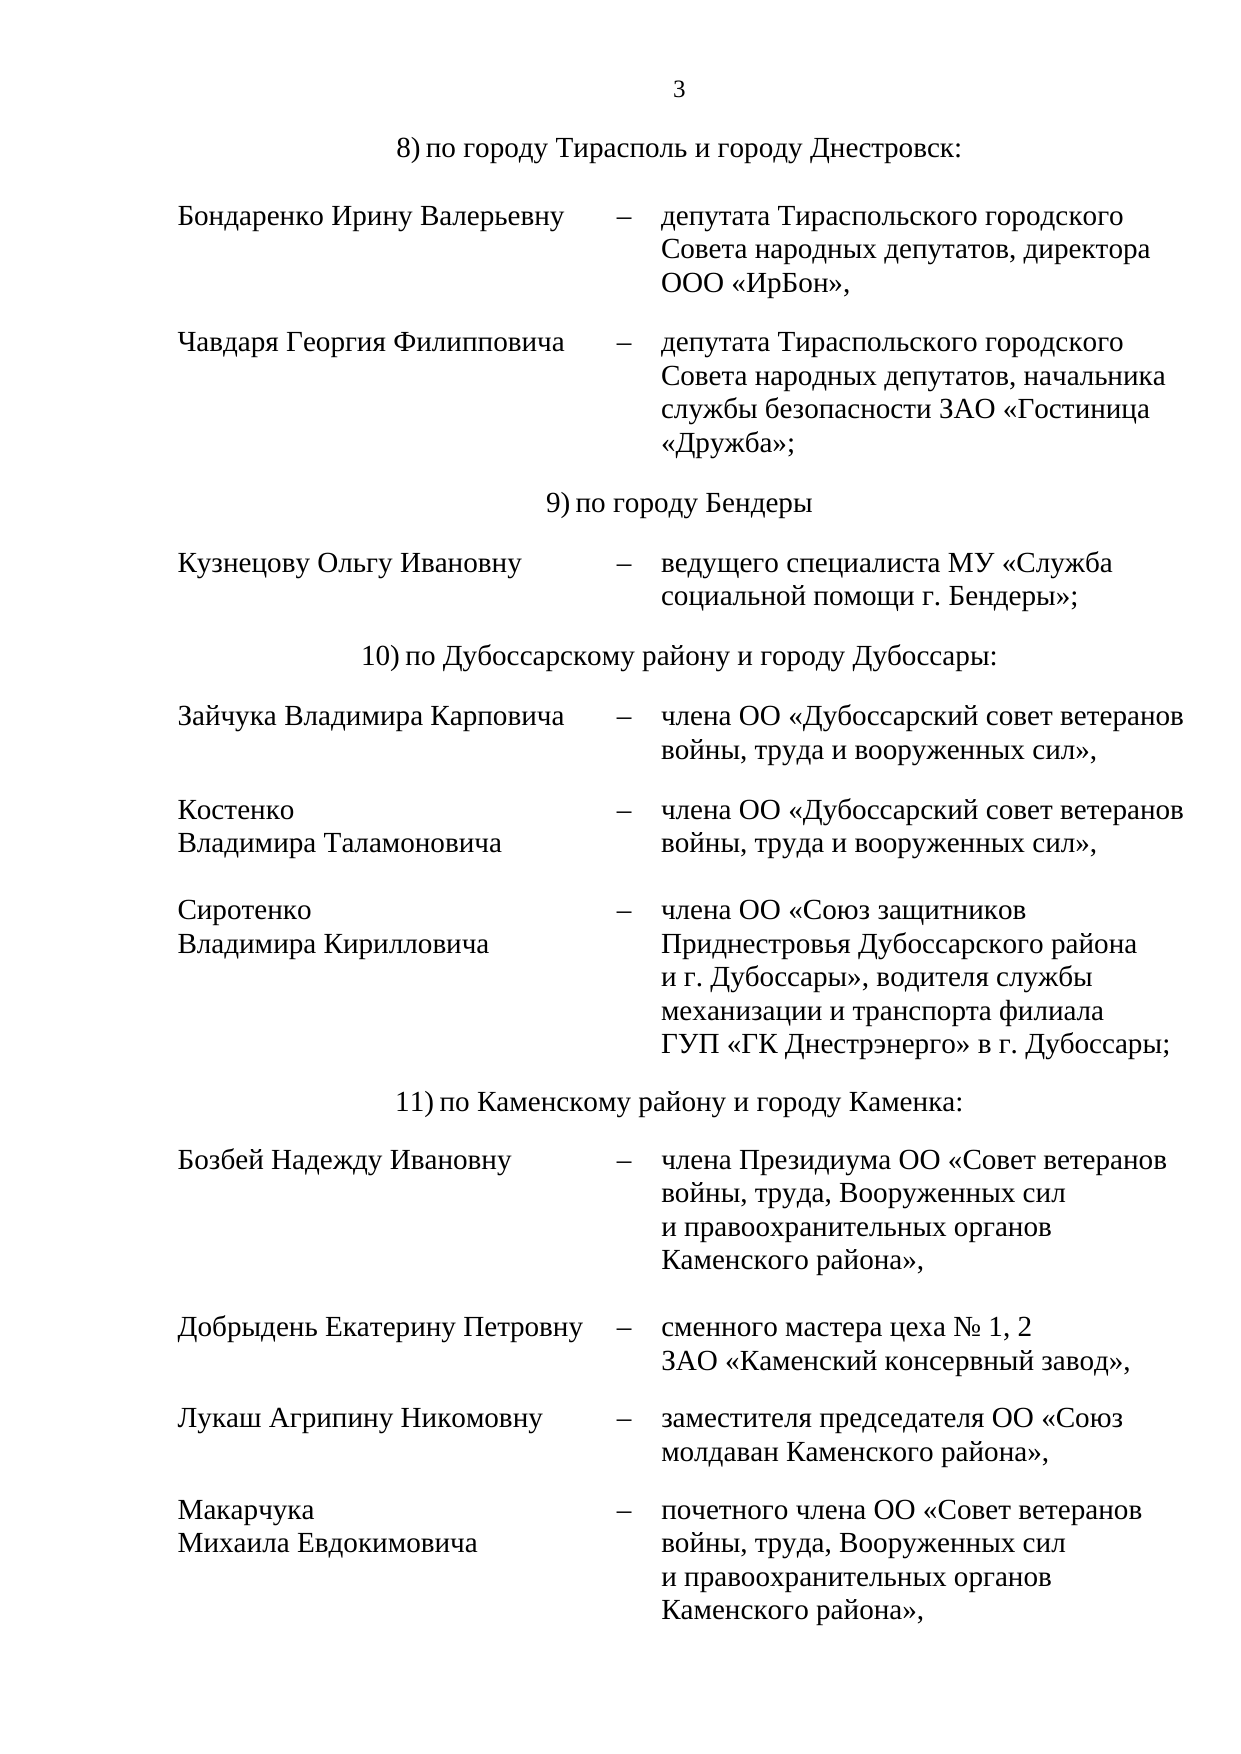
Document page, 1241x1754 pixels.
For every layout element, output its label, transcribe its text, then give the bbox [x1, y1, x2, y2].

table_cell сменного мастера цеха № 1, 2 ЗАО «Каменский консервный завод», [650, 1310, 1196, 1401]
table_cell Лукаш Агрипину Никомовну [166, 1401, 605, 1492]
table_header Бозбей Надежду Ивановну [166, 1142, 605, 1309]
table_cell – [605, 792, 649, 892]
table_cell члена ОО «Союз защитников Приднестровья Дубоссарского района и г. Дубоссары», водителя службы механизации и транспорта филиала ГУП «ГК Днестрэнерго» в г. Дубоссары; [650, 893, 1196, 1060]
table_cell почетного члена ОО «Совет ветеранов войны, труда, Вооруженных сил и правоохранительных органов Каменского района», [650, 1492, 1196, 1626]
table_header – [605, 198, 649, 324]
table_cell Добрыдень Екатерину Петровну [166, 1310, 605, 1401]
table_cell – [605, 1310, 650, 1401]
table_cell члена ОО «Дубоссарский совет ветеранов войны, труда и вооруженных сил», [650, 792, 1196, 892]
table_cell депутата Тираспольского городского Совета народных депутатов, начальника службы безопасности ЗАО «Гостиница «Дружба»; [650, 325, 1196, 459]
table_header депутата Тираспольского городского Совета народных депутатов, директора ООО «ИрБон», [650, 198, 1196, 324]
table_header Бондаренко Ирину Валерьевну [166, 198, 605, 324]
list по Каменскому району и городу Каменка: [177, 1084, 1181, 1118]
table_cell – [605, 1492, 650, 1626]
table_header – [605, 698, 649, 792]
list по городу Бендеры [177, 485, 1181, 519]
table_cell – [605, 325, 649, 459]
table_cell Макарчука Михаила Евдокимовича [166, 1492, 605, 1626]
table_header – [605, 1142, 650, 1309]
table_cell – [605, 893, 649, 1060]
table_header члена Президиума ОО «Совет ветеранов войны, труда, Вооруженных сил и правоохранительных органов Каменского района», [650, 1142, 1196, 1309]
table_header – [605, 545, 649, 612]
table_header Зайчука Владимира Карповича [166, 698, 605, 792]
table_cell заместителя председателя ОО «Союз молдаван Каменского района», [650, 1401, 1196, 1492]
table_header ведущего специалиста МУ «Служба социальной помощи г. Бендеры»; [650, 545, 1196, 612]
table_cell – [605, 1401, 650, 1492]
table_header Кузнецову Ольгу Ивановну [166, 545, 605, 612]
table_cell Костенко Владимира Таламоновича [166, 792, 605, 892]
table_cell Чавдаря Георгия Филипповича [166, 325, 605, 459]
table_cell Сиротенко Владимира Кирилловича [166, 893, 605, 1060]
table_header члена ОО «Дубоссарский совет ветеранов войны, труда и вооруженных сил», [650, 698, 1196, 792]
list по Дубоссарскому району и городу Дубоссары: [177, 638, 1181, 672]
list по городу Тирасполь и городу Днестровск: [177, 131, 1181, 164]
